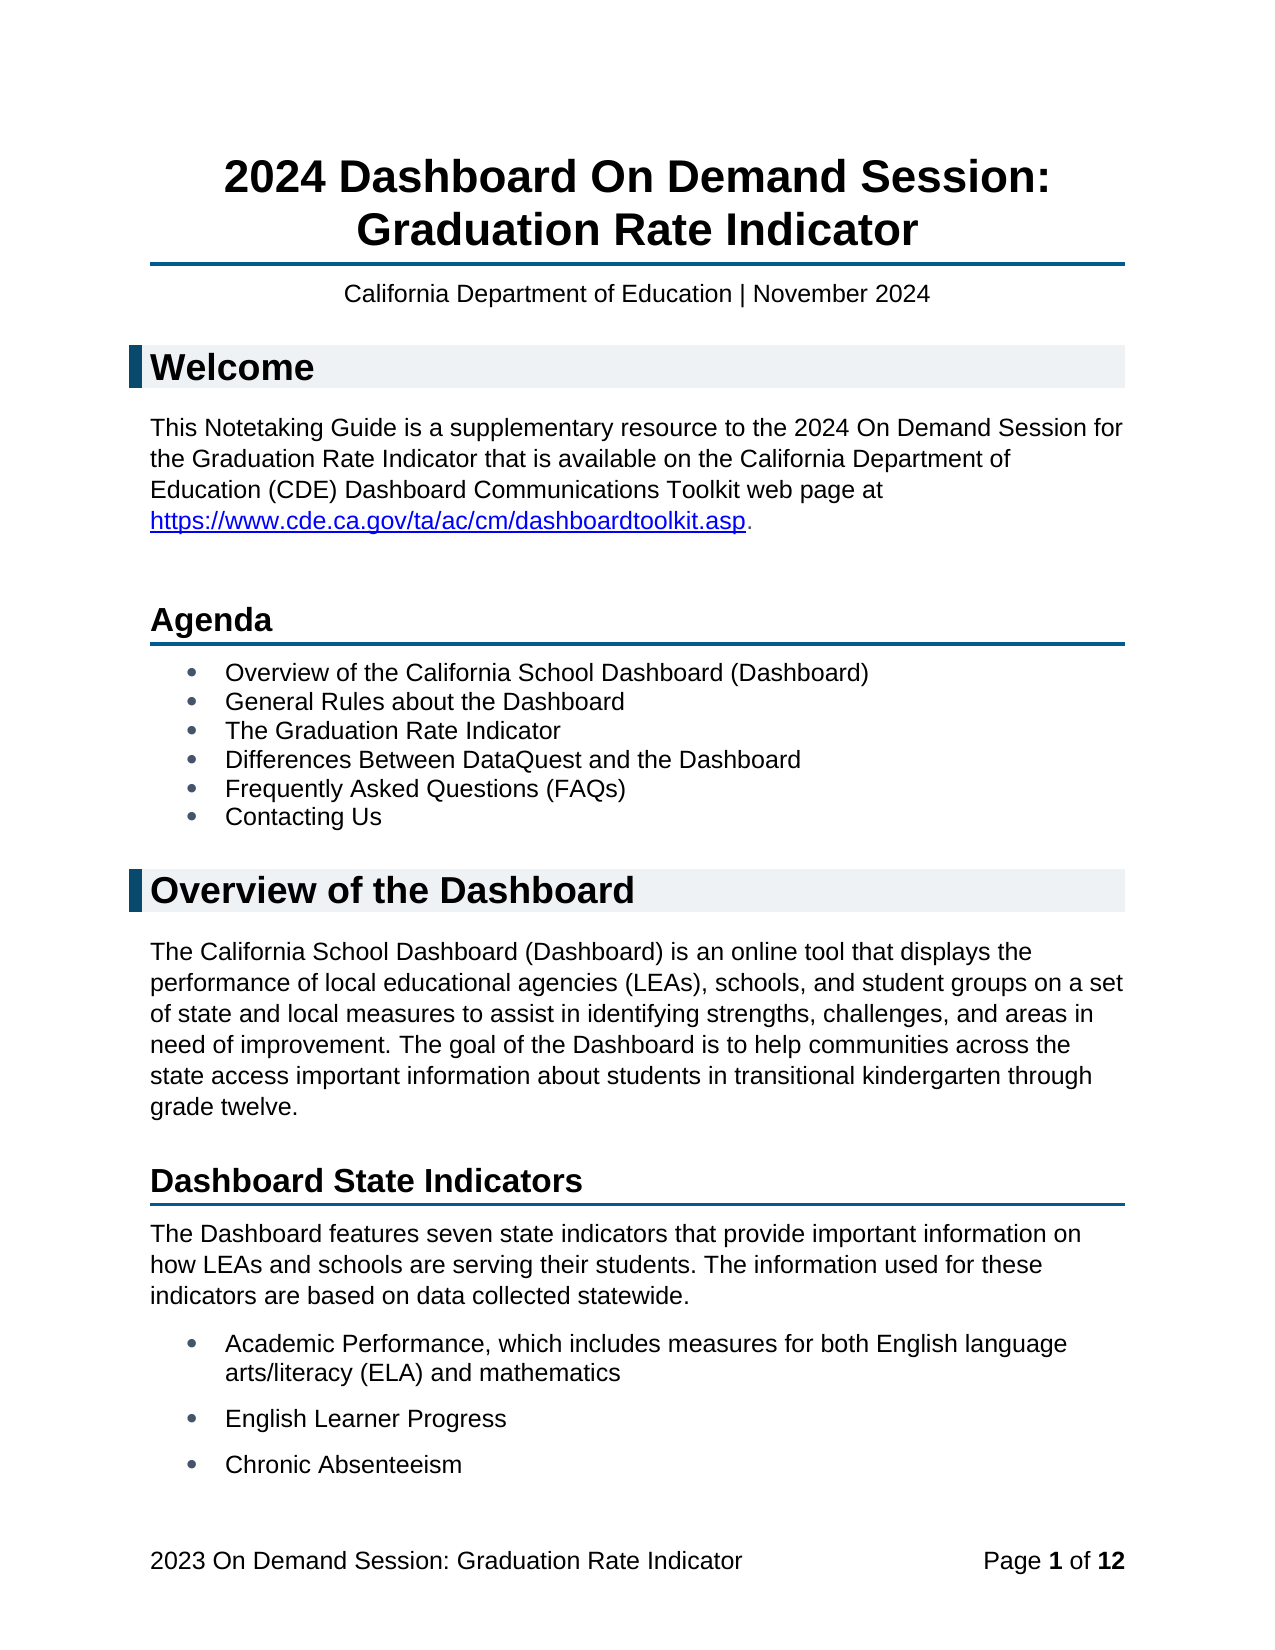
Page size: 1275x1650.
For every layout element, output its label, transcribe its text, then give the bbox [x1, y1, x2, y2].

text The Dashboard features seven state indicators that provide important information on how LEAs and schools are serving their students. The information used for these indicators are based on data collected statewide. [150, 1219, 1125, 1310]
list Academic Performance, which includes measures for both English language arts/literacy (ELA) and mathematics [187, 1329, 1125, 1387]
text This Notetaking Guide is a supplementary resource to the 2024 On Demand Session for the Graduation Rate Indicator that is available on the California Department of Education (CDE) Dashboard Communications Toolkit web page at https://www.cde.ca.gov/ta/ac/cm/dashboardtoolkit.asp. [150, 413, 1125, 535]
subtitle Dashboard State Indicators [150, 1161, 1125, 1203]
list Frequently Asked Questions (FAQs) [187, 773, 1125, 802]
list Differences Between DataQuest and the Dashboard [187, 745, 1125, 773]
list Overview of the California School Dashboard (Dashboard) [187, 658, 1125, 687]
list Chronic Absenteeism [187, 1450, 1125, 1479]
list English Learner Progress [187, 1404, 1125, 1433]
subtitle Overview of the Dashboard [142, 869, 1125, 912]
list The Graduation Rate Indicator [187, 716, 1125, 745]
list General Rules about the Dashboard [187, 687, 1125, 716]
list Contacting Us [187, 802, 1093, 831]
text California Department of Education | November 2024 [150, 279, 1125, 308]
subtitle Agenda [150, 600, 1125, 642]
text The California School Dashboard (Dashboard) is an online tool that displays the performance of local educational agencies (LEAs), schools, and student groups on a set of state and local measures to assist in identifying strengths, challenges, and areas in need of improvement. The goal of the Dashboard is to help communities across the state access important information about students in transitional kindergarten through grade twelve. [150, 937, 1125, 1121]
subtitle 2024 Dashboard On Demand Session: Graduation Rate Indicator [150, 150, 1125, 262]
subtitle Welcome [142, 345, 1125, 388]
